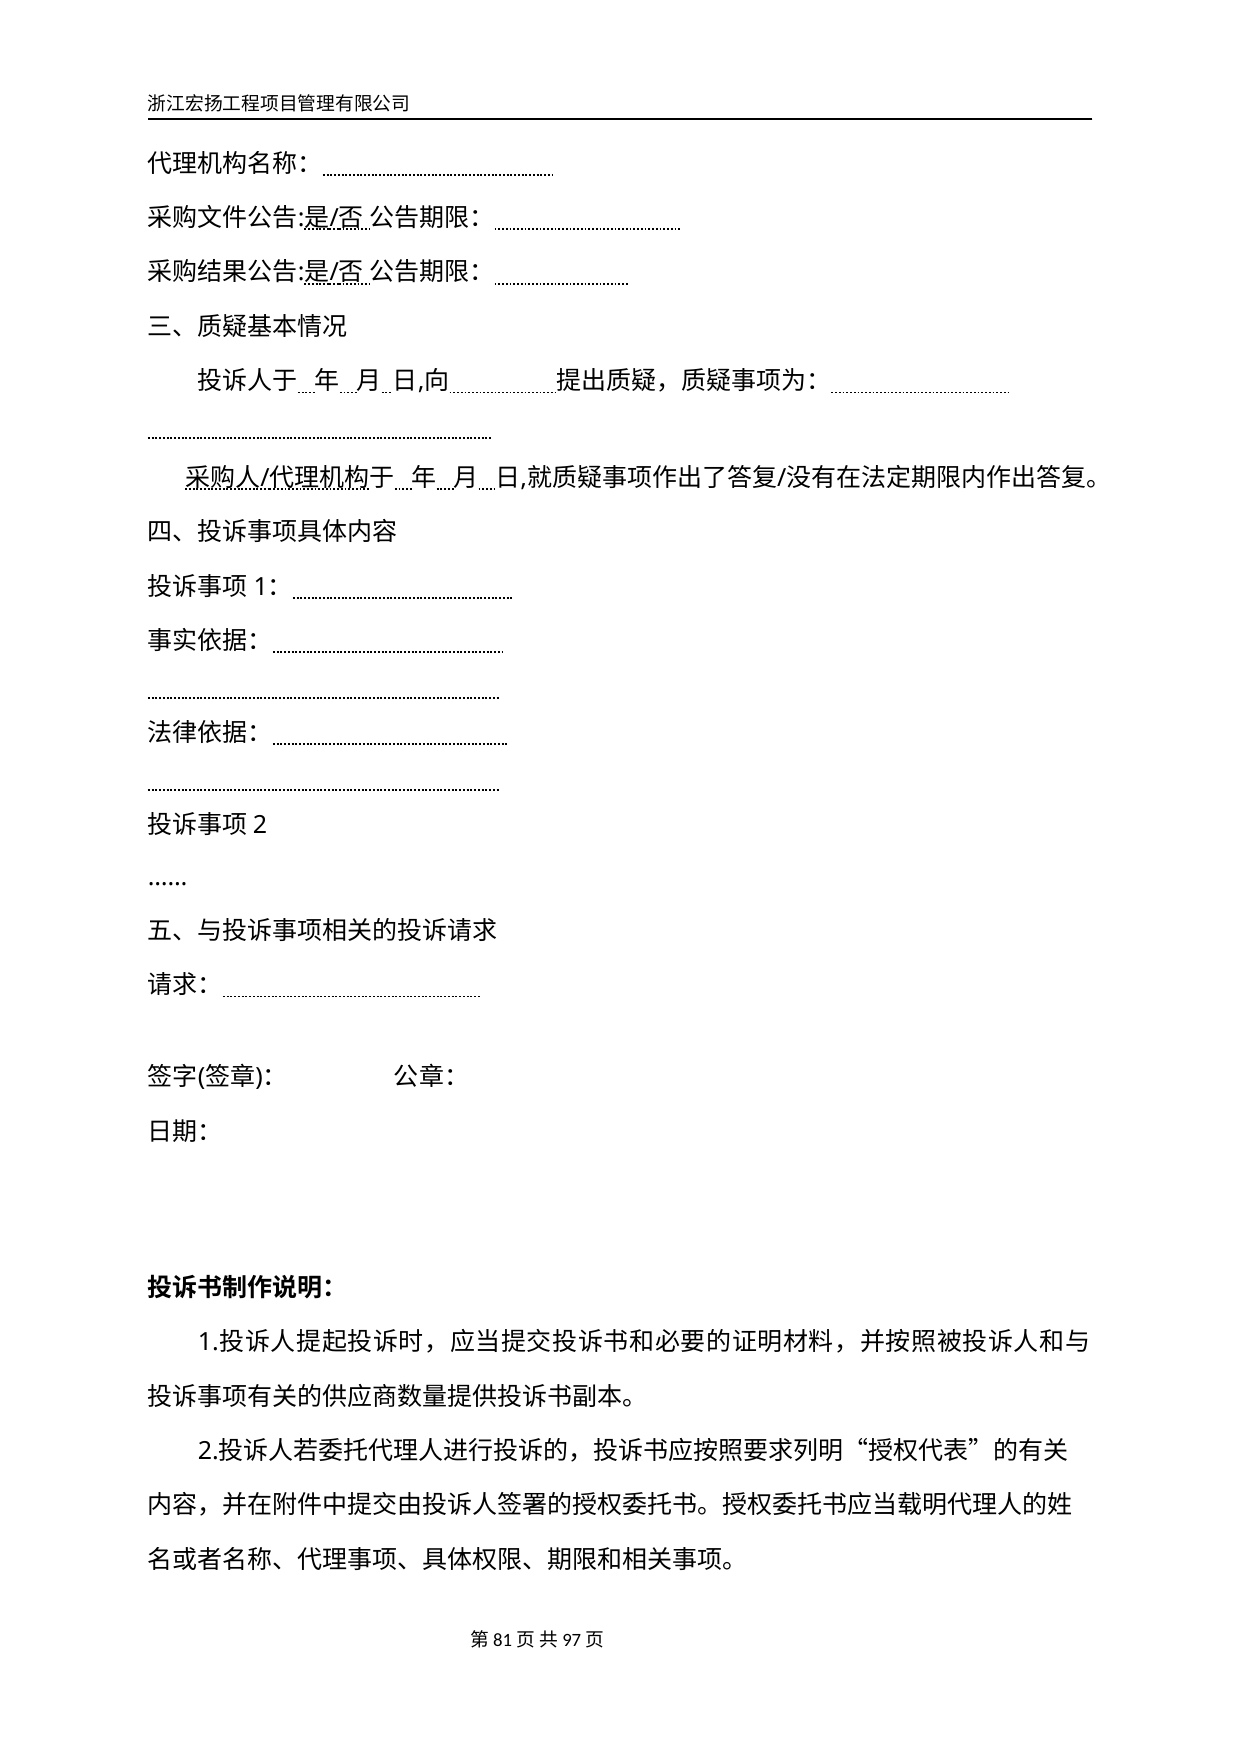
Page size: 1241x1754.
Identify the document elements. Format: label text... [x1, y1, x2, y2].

text 代理机构名称： [148, 143, 1092, 179]
text 三、质疑基本情况 [148, 306, 1092, 342]
text 法律依据： [148, 712, 1092, 749]
text 签字(签章)： 公章： [148, 1057, 1092, 1093]
text 五、与投诉事项相关的投诉请求 [148, 910, 1092, 946]
text 四、投诉事项具体内容 [148, 512, 1092, 548]
text 投诉人于 年 月 日,向 提出质疑，质疑事项为： [148, 361, 1092, 397]
text …… [148, 859, 1092, 893]
text 请求： [148, 964, 1092, 1001]
text 投诉书制作说明： [148, 1267, 1092, 1304]
text 投诉事项 1： [148, 566, 1092, 602]
text 2.投诉人若委托代理人进行投诉的，投诉书应按照要求列明“授权代表”的有关内容，并在附件中提交由投诉人签署的授权委托书。授权委托书应当载明代理人的姓名或者名称、代理事项、具体权限、期限和相关事项。 [148, 1431, 1092, 1576]
text 日期： [148, 1111, 1092, 1147]
text 采购文件公告:是/否 公告期限： [148, 197, 1092, 234]
text 采购结果公告:是/否 公告期限： [148, 252, 1092, 288]
text 1.投诉人提起投诉时，应当提交投诉书和必要的证明材料，并按照被投诉人和与投诉事项有关的供应商数量提供投诉书副本。 [148, 1322, 1092, 1412]
text 事实依据： [148, 620, 1092, 657]
text 采购人/代理机构于 年 月 日,就质疑事项作出了答复/没有在法定期限内作出答复。 [148, 457, 1092, 493]
text 投诉事项2 [148, 805, 1092, 841]
